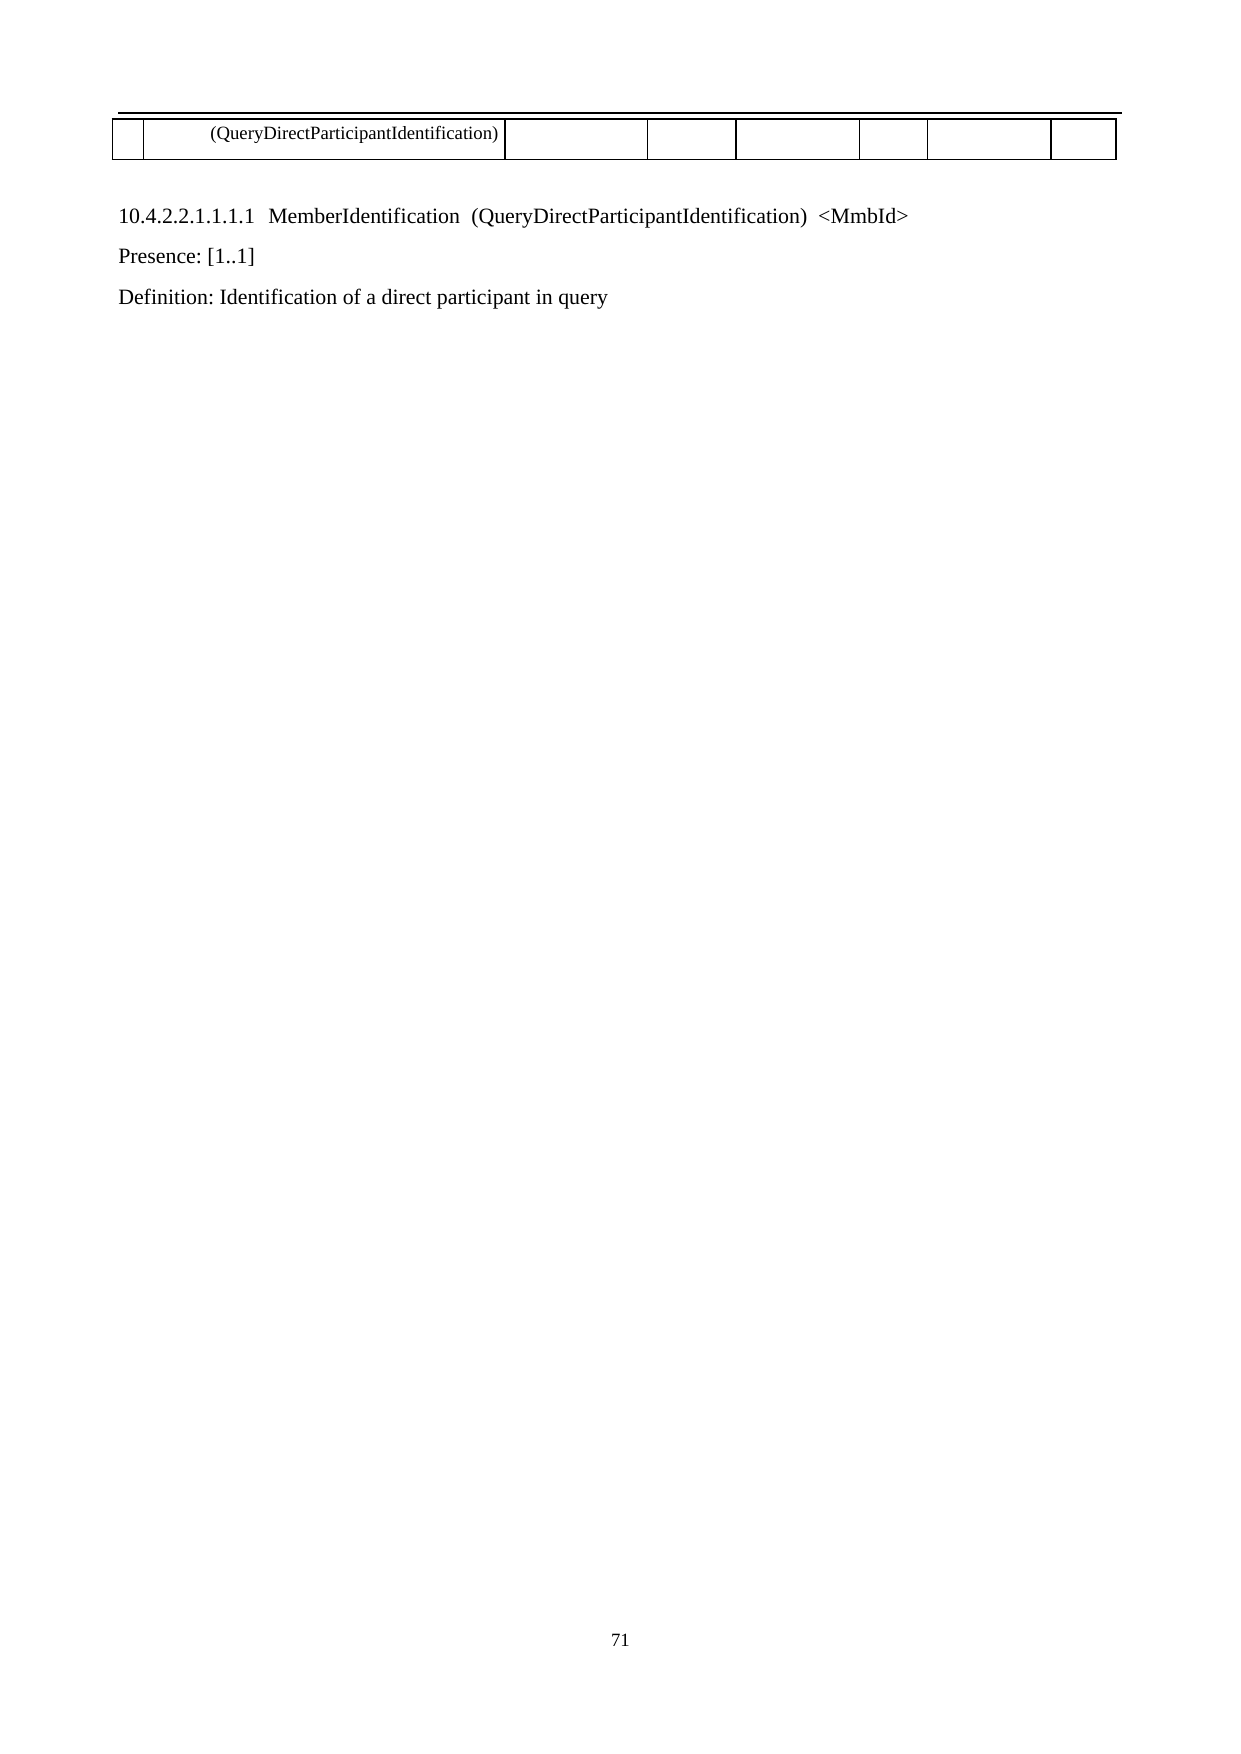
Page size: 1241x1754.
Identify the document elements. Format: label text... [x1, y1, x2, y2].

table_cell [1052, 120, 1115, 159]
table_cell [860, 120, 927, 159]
list MemberIdentification (QueryDirectParticipantIdentification) <MmbId> [118, 203, 1122, 228]
text Definition: Identification of a direct participant in query [118, 284, 1122, 309]
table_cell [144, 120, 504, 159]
text Presence: [1..1] [118, 243, 1122, 269]
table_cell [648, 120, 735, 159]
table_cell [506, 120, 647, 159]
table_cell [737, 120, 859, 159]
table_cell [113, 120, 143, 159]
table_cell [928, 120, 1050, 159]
